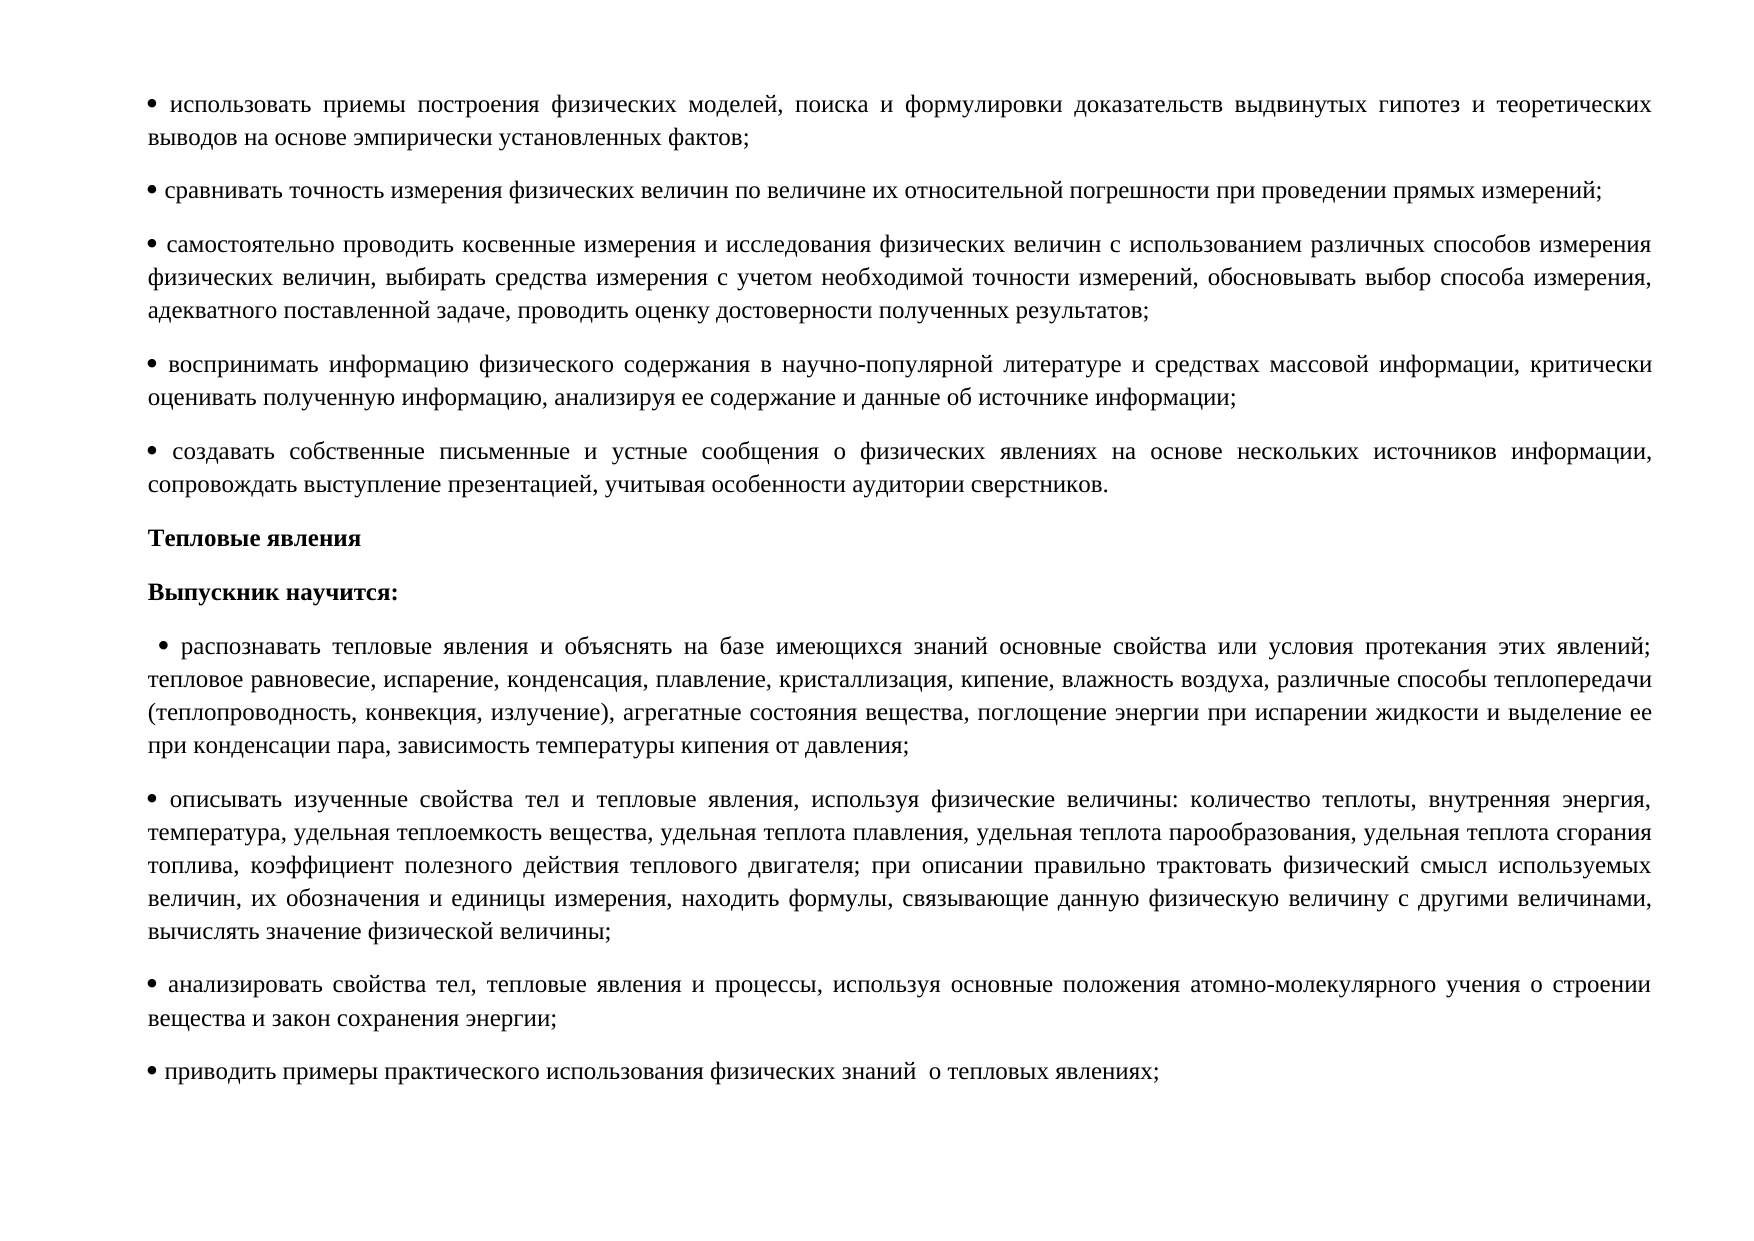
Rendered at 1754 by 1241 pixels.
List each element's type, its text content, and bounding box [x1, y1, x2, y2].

text самостоятельно проводить косвенные измерения и исследования физических величин с использованием различных способов измерения физических величин, выбирать средства измерения с учетом необходимой точности измерений, обосновывать выбор способа измерения, адекватного поставленной задаче, проводить оценку достоверности полученных результатов; [148, 229, 1653, 324]
text сравнивать точность измерения физических величин по величине их относительной погрешности при проведении прямых измерений; [148, 176, 1653, 204]
text создавать собственные письменные и устные сообщения о физических явлениях на основе нескольких источников информации, сопровождать выступление презентацией, учитывая особенности аудитории сверстников. [148, 436, 1653, 498]
text распознавать тепловые явления и объяснять на базе имеющихся знаний основные свойства или условия протекания этих явлений; тепловое равновесие, испарение, конденсация, плавление, кристаллизация, кипение, влажность воздуха, различные способы теплопередачи (теплопроводность, конвекция, излучение), агрегатные состояния вещества, поглощение энергии при испарении жидкости и выделение ее при конденсации пара, зависимость температуры кипения от давления; [148, 631, 1653, 758]
text описывать изученные свойства тел и тепловые явления, используя физические величины: количество теплоты, внутренняя энергия, температура, удельная теплоемкость вещества, удельная теплота плавления, удельная теплота парообразования, удельная теплота сгорания топлива, коэффициент полезного действия теплового двигателя; при описании правильно трактовать физический смысл используемых величин, их обозначения и единицы измерения, находить формулы, связывающие данную физическую величину с другими величинами, вычислять значение физической величины; [148, 784, 1653, 944]
text использовать приемы построения физических моделей, поиска и формулировки доказательств выдвинутых гипотез и теоретических выводов на основе эмпирически установленных фактов; [148, 89, 1653, 150]
text анализировать свойства тел, тепловые явления и процессы, используя основные положения атомно-молекулярного учения о строении вещества и закон сохранения энергии; [148, 969, 1653, 1031]
text Выпускник научится: [148, 577, 1653, 606]
text воспринимать информацию физического содержания в научно-популярной литературе и средствах массовой информации, критически оценивать полученную информацию, анализируя ее содержание и данные об источнике информации; [148, 349, 1653, 411]
text Тепловые явления [148, 523, 1653, 552]
text приводить примеры практического использования физических знаний о тепловых явлениях; [148, 1056, 1653, 1085]
